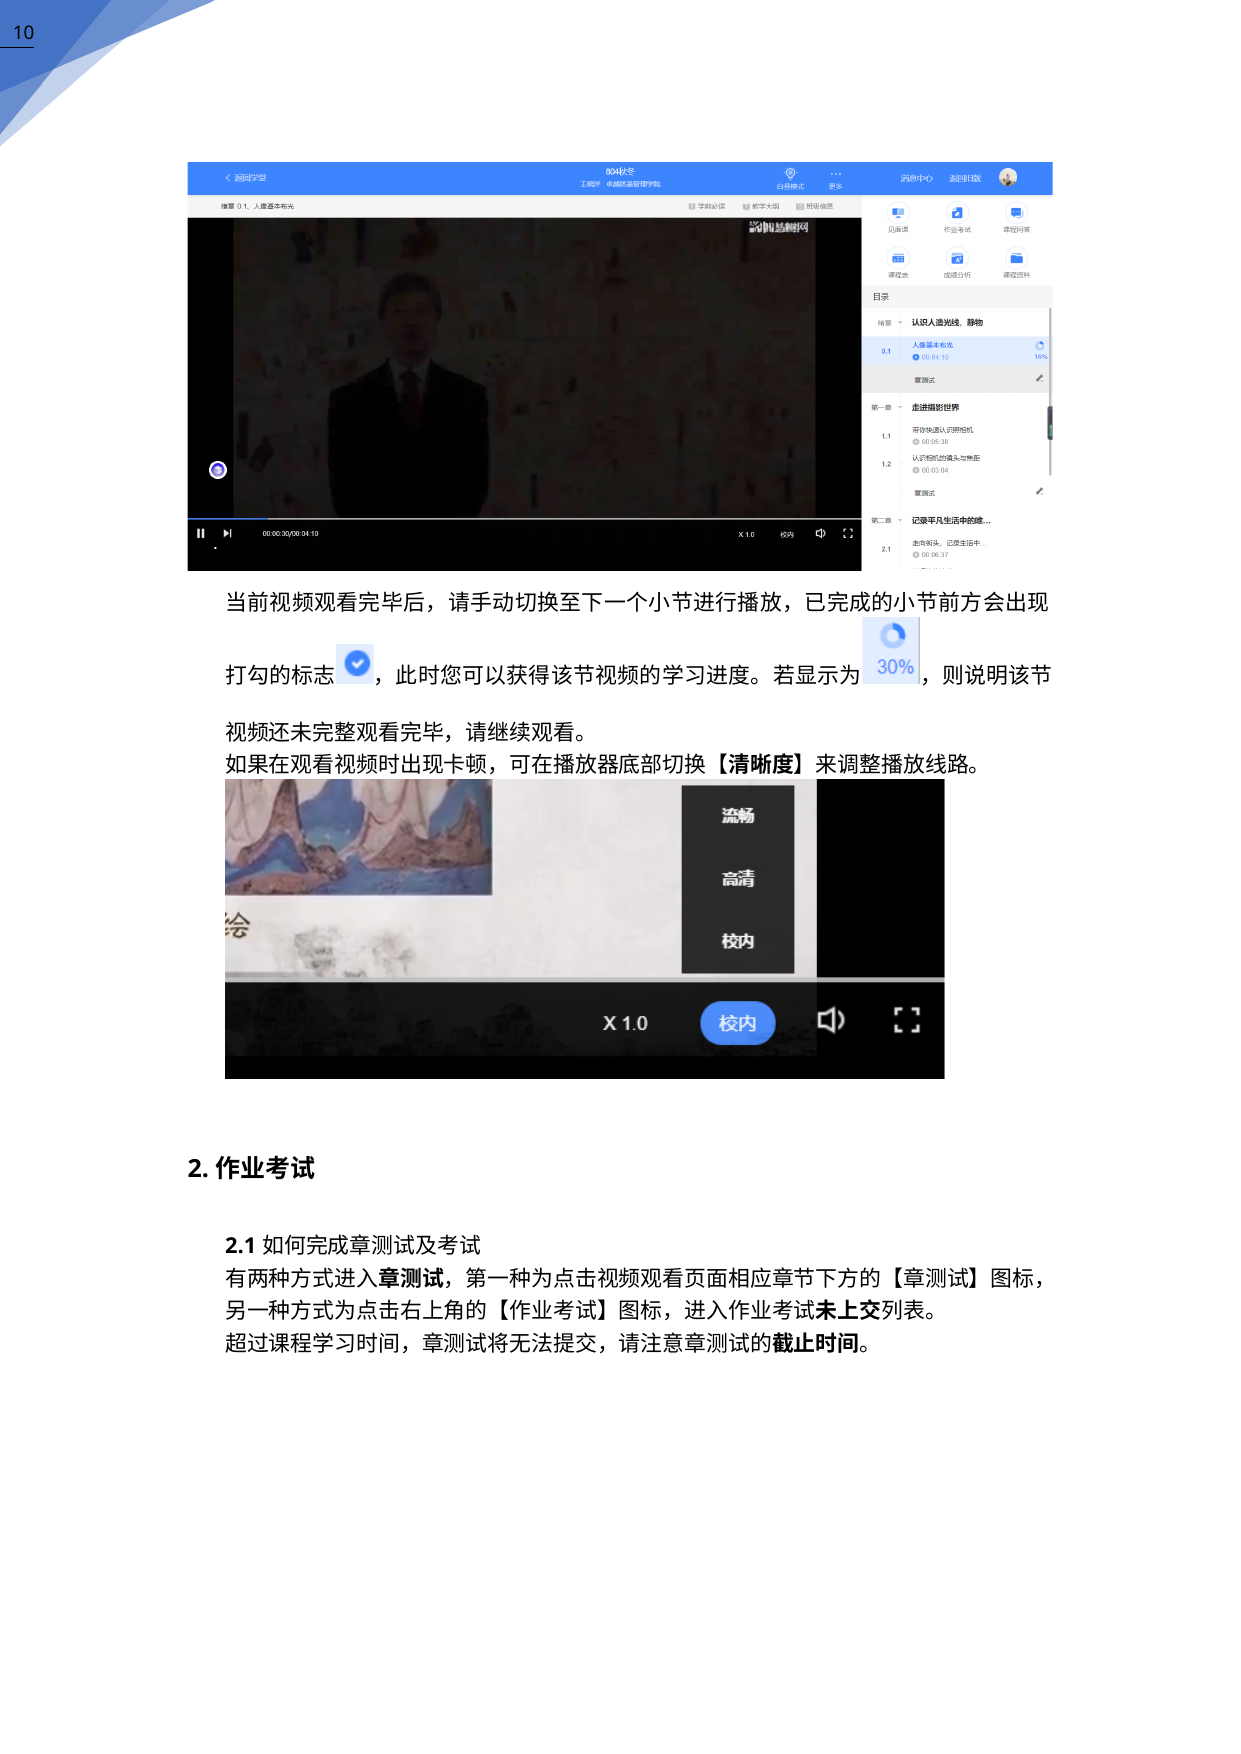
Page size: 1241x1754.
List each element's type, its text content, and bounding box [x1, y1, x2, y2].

list 2.1 如何完成章测试及考试 [225, 1228, 1053, 1260]
text 如果在观看视频时出现卡顿，可在播放器底部切换【清晰度】来调整播放线路。 [225, 747, 1053, 779]
list 超过课程学习时间，章测试将无法提交，请注意章测试的截止时间。 [225, 1325, 1053, 1358]
list 有两种方式进入章测试，第一种为点击视频观看页面相应章节下方的【章测试】图标，另一种方式为点击右上角的【作业考试】图标，进入作业考试未上交列表。 [225, 1260, 1053, 1325]
picture [225, 779, 948, 1079]
picture [862, 617, 920, 684]
subtitle 2. 作业考试 [187, 1134, 1053, 1199]
picture [0, 0, 1053, 571]
picture [336, 644, 374, 684]
text 当前视频观看完毕后，请手动切换至下一个小节进行播放，已完成的小节前方会出现打勾的标志，此时您可以获得该节视频的学习进度。若显示为，则说明该节视频还未完整观看完毕，请继续观看。 [225, 584, 1053, 747]
